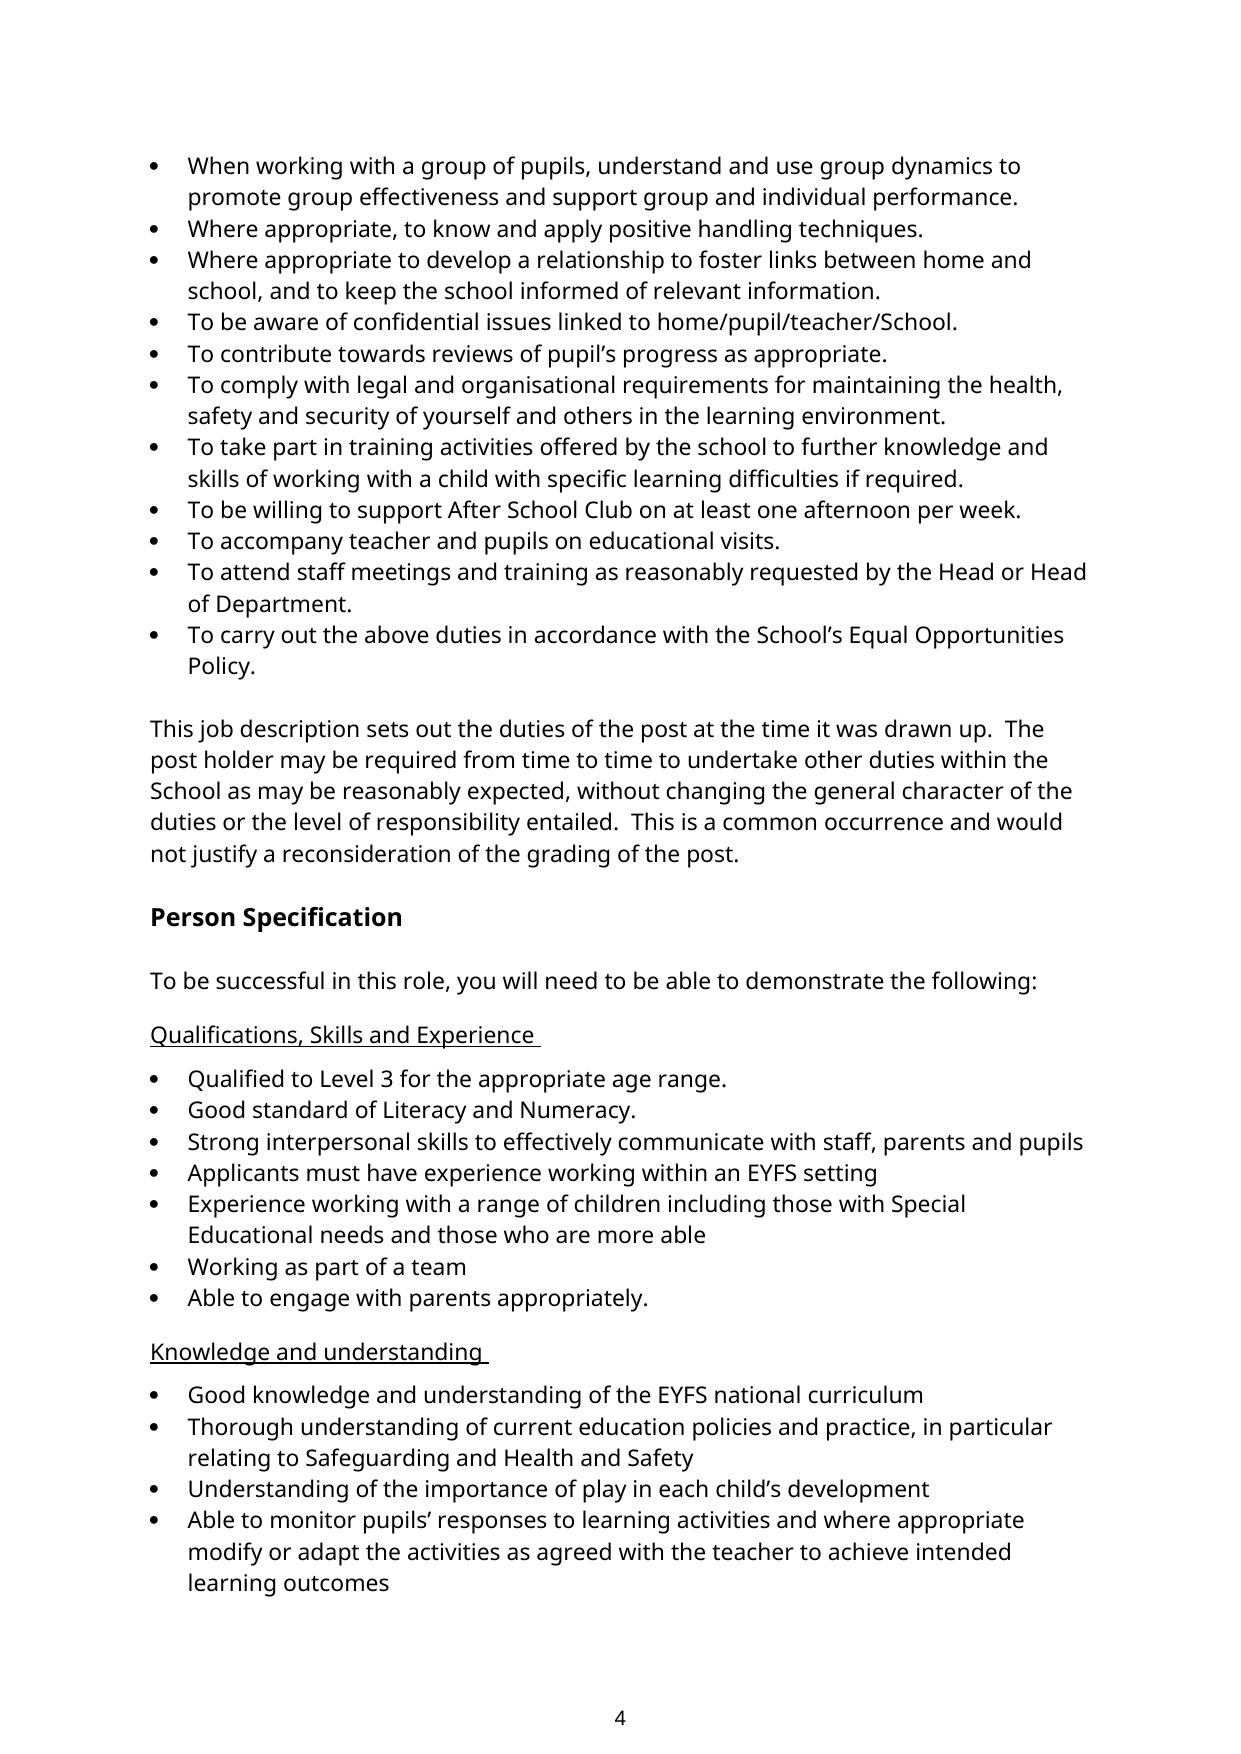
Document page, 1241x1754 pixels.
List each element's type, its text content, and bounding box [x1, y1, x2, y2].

text Qualifications, Skills and Experience [150, 1019, 1090, 1051]
list To take part in training activities offered by the school to further knowledge and skills of working with a child with specific learning difficulties if required. [150, 431, 1090, 494]
list Working as part of a team [150, 1251, 1090, 1282]
list Qualified to Level 3 for the appropriate age range. [150, 1063, 1090, 1094]
list When working with a group of pupils, understand and use group dynamics to promote group effectiveness and support group and individual performance. [150, 150, 1090, 212]
list To carry out the above duties in accordance with the School’s Equal Opportunities Policy. [150, 619, 1090, 681]
list Where appropriate, to know and apply positive handling techniques. [150, 212, 1090, 244]
list Experience working with a range of children including those with Special Educational needs and those who are more able [150, 1188, 1090, 1251]
list To accompany teacher and pupils on educational visits. [150, 525, 1090, 556]
list To be willing to support After School Club on at least one afternoon per week. [150, 494, 1090, 525]
text Person Specification [150, 900, 1090, 934]
list Strong interpersonal skills to effectively communicate with staff, parents and pupils [150, 1126, 1090, 1157]
text This job description sets out the duties of the post at the time it was drawn up. The post holder may be required from time to time to undertake other duties within the School as may be reasonably expected, without changing the general character of the duties or the level of responsibility entailed. This is a common occurrence and would not justify a reconsideration of the grading of the post. [150, 712, 1090, 869]
list To attend staff meetings and training as reasonably requested by the Head or Head of Department. [150, 556, 1090, 619]
list To comply with legal and organisational requirements for maintaining the health, safety and security of yourself and others in the learning environment. [150, 369, 1090, 431]
list Able to engage with parents appropriately. [150, 1282, 1090, 1313]
list To contribute towards reviews of pupil’s progress as appropriate. [150, 337, 1090, 369]
list Where appropriate to develop a relationship to foster links between home and school, and to keep the school informed of relevant information. [150, 244, 1090, 306]
text Knowledge and understanding [150, 1336, 1090, 1367]
list Applicants must have experience working within an EYFS setting [150, 1157, 1090, 1188]
list Understanding of the importance of play in each child’s development [150, 1473, 1090, 1504]
list To be aware of confidential issues linked to home/pupil/teacher/School. [150, 306, 1090, 337]
list Thorough understanding of current education policies and practice, in particular relating to Safeguarding and Health and Safety [150, 1411, 1090, 1473]
list Good knowledge and understanding of the EYFS national curriculum [150, 1379, 1090, 1411]
list Good standard of Literacy and Numeracy. [150, 1094, 1090, 1126]
text To be successful in this role, you will need to be able to demonstrate the following: [150, 965, 1090, 997]
list Able to monitor pupils’ responses to learning activities and where appropriate modify or adapt the activities as agreed with the teacher to achieve intended learning outcomes [150, 1504, 1090, 1598]
